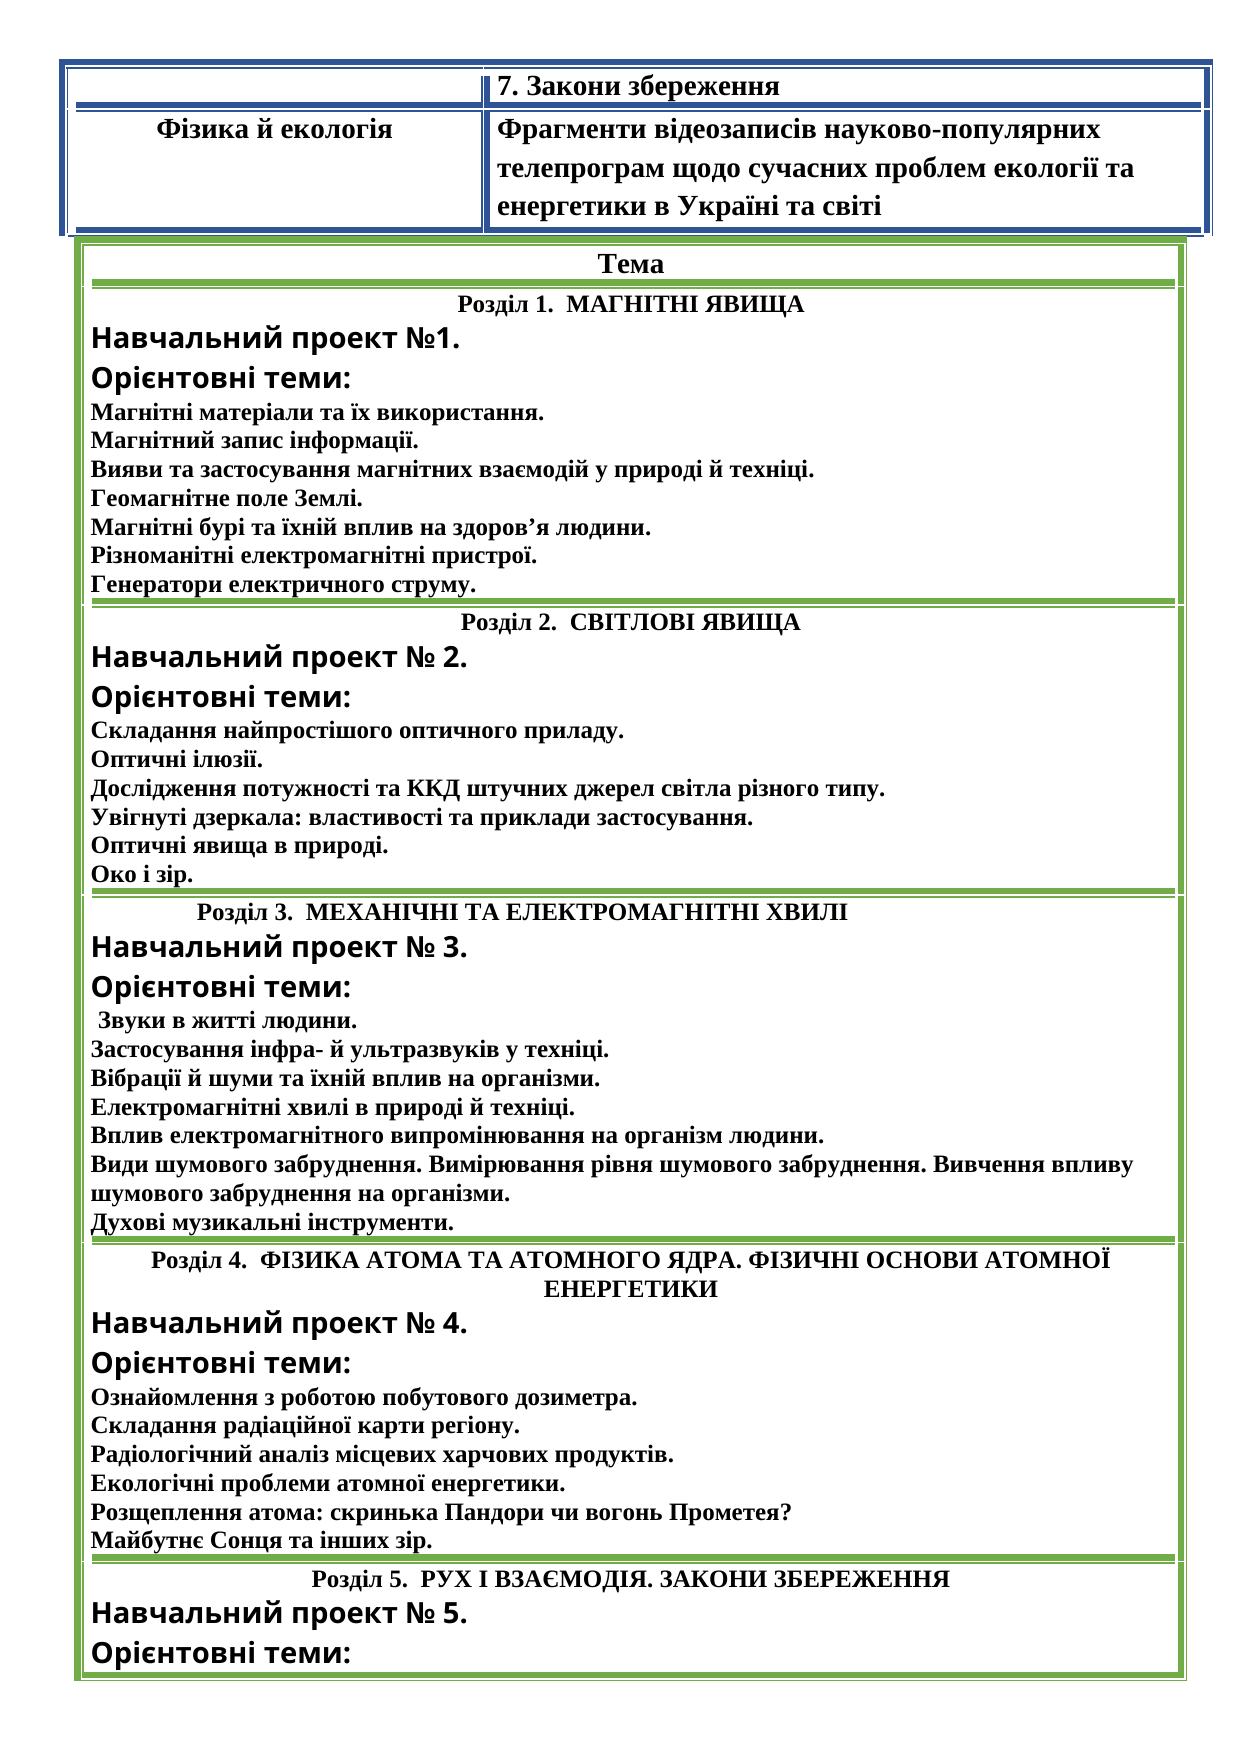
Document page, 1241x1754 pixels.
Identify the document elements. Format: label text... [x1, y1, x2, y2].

table_cell Фізика й екологія [65, 102, 486, 227]
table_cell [65, 65, 486, 102]
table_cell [486, 69, 1204, 102]
table_cell Фрагменти відеозаписів науково-популярних телепрограм щодо сучасних проблем екології та енергетики в Україні та світі [486, 102, 1208, 227]
table_cell [63, 227, 1208, 1681]
